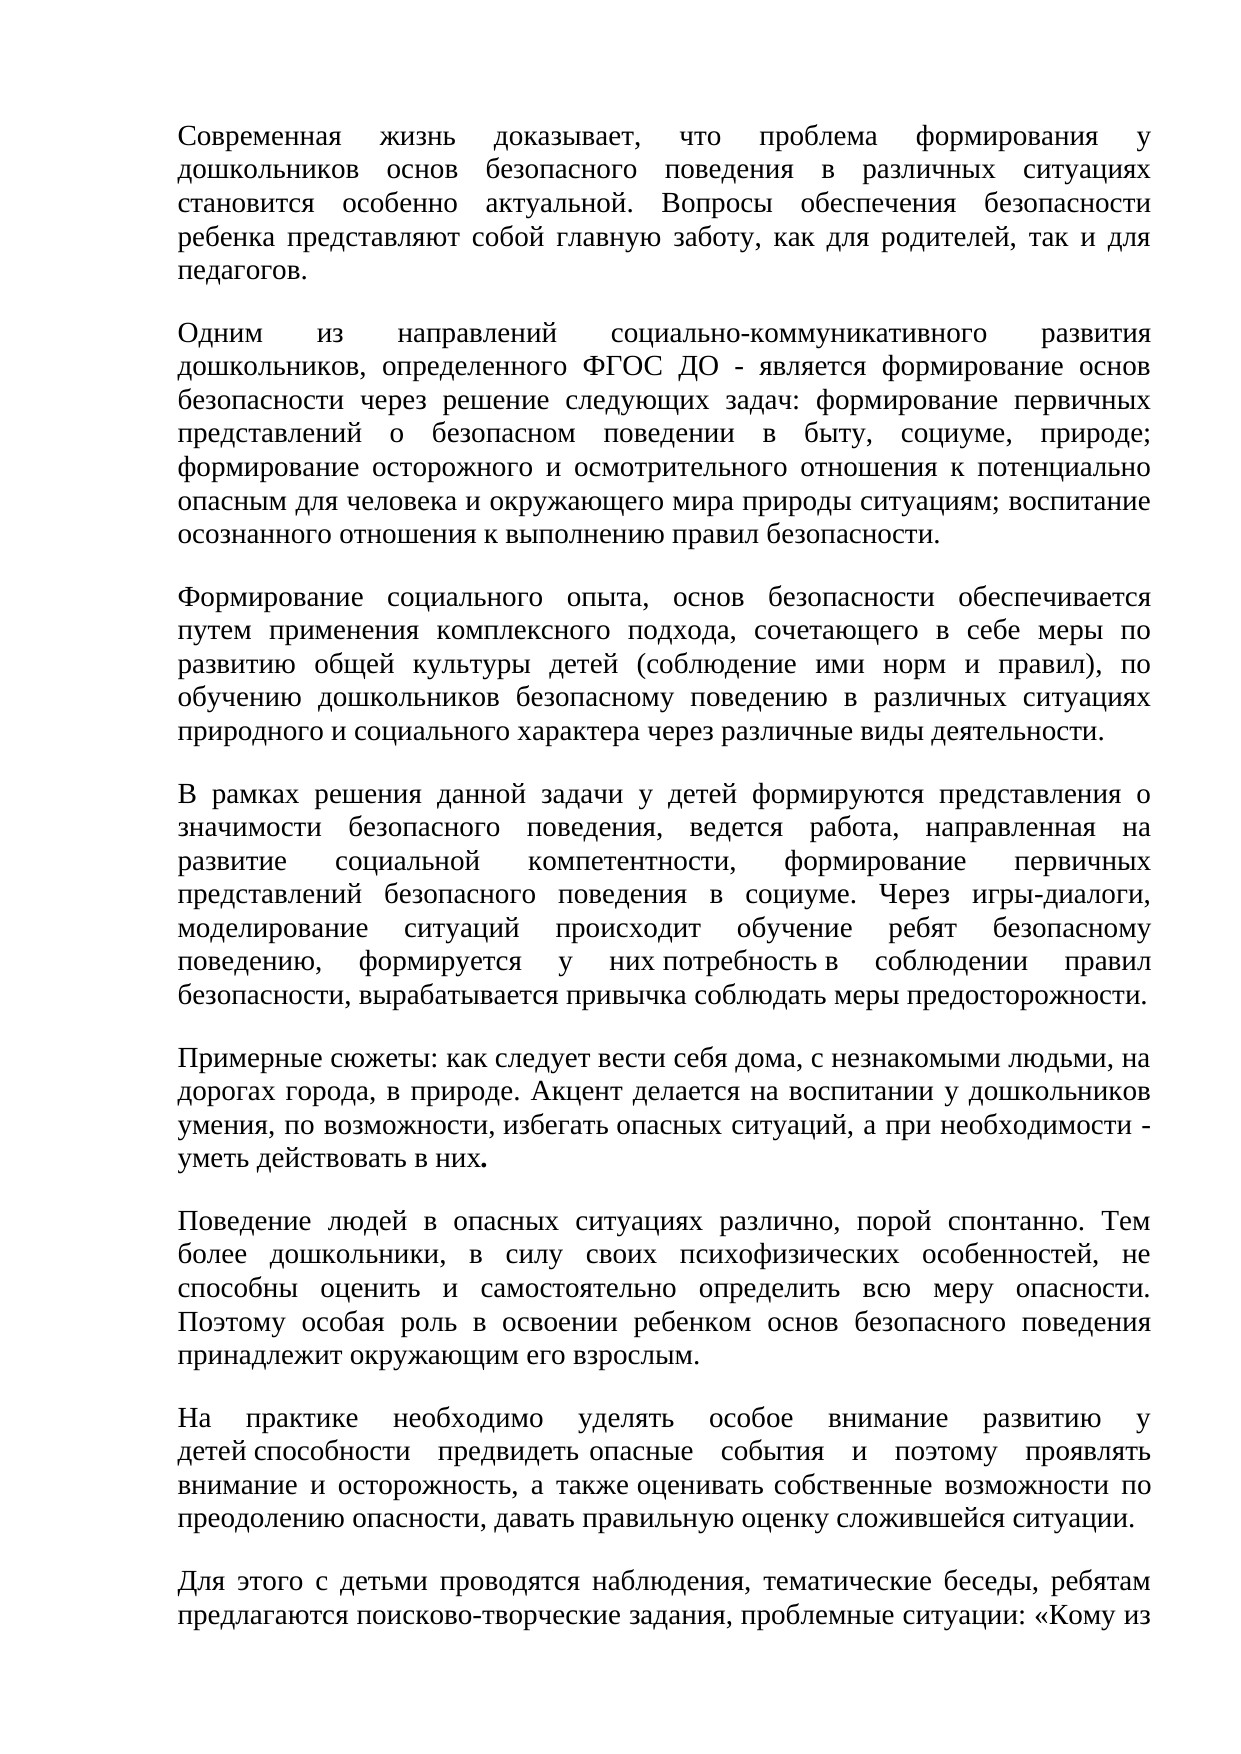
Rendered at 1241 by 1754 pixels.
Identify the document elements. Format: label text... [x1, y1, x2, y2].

text На практике необходимо уделять особое внимание развитию у детей способности предвидеть опасные события и поэтому проявлять внимание и осторожность, а также оценивать собственные возможности по преодолению опасности, давать правильную оценку сложившейся ситуации. [177, 1400, 1152, 1534]
text Современная жизнь доказывает, что проблема формирования у дошкольников основ безопасного поведения в различных ситуациях становится особенно актуальной. Вопросы обеспечения безопасности ребенка представляют собой главную заботу, как для родителей, так и для педагогов. [177, 118, 1152, 286]
text Примерные сюжеты: как следует вести себя дома, с незнакомыми людьми, на дорогах города, в природе. Акцент делается на воспитании у дошкольников умения, по возможности, избегать опасных ситуаций, а при необходимости - уметь действовать в них. [177, 1040, 1152, 1174]
text В рамках решения данной задачи у детей формируются представления о значимости безопасного поведения, ведется работа, направленная на развитие социальной компетентности, формирование первичных представлений безопасного поведения в социуме. Через игры-диалоги, моделирование ситуаций происходит обучение ребят безопасному поведению, формируется у них потребность в соблюдении правил безопасности, вырабатывается привычка соблюдать меры предосторожности. [177, 776, 1152, 1011]
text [177, 1563, 1152, 1630]
text Поведение людей в опасных ситуациях различно, порой спонтанно. Тем более дошкольники, в силу своих психофизических особенностей, не способны оценить и самостоятельно определить всю меру опасности. Поэтому особая роль в освоении ребенком основ безопасного поведения принадлежит окружающим его взрослым. [177, 1203, 1152, 1371]
text Формирование социального опыта, основ безопасности обеспечивается путем применения комплексного подхода, сочетающего в себе меры по развитию общей культуры детей (соблюдение ими норм и правил), по обучению дошкольников безопасному поведению в различных ситуациях природного и социального характера через различные виды деятельности. [177, 579, 1152, 747]
text Одним из направлений социально-коммуникативного развития дошкольников, определенного ФГОС ДО - является формирование основ безопасности через решение следующих задач: формирование первичных представлений о безопасном поведении в быту, социуме, природе; формирование осторожного и осмотрительного отношения к потенциально опасным для человека и окружающего мира природы ситуациям; воспитание осознанного отношения к выполнению правил безопасности. [177, 315, 1152, 550]
